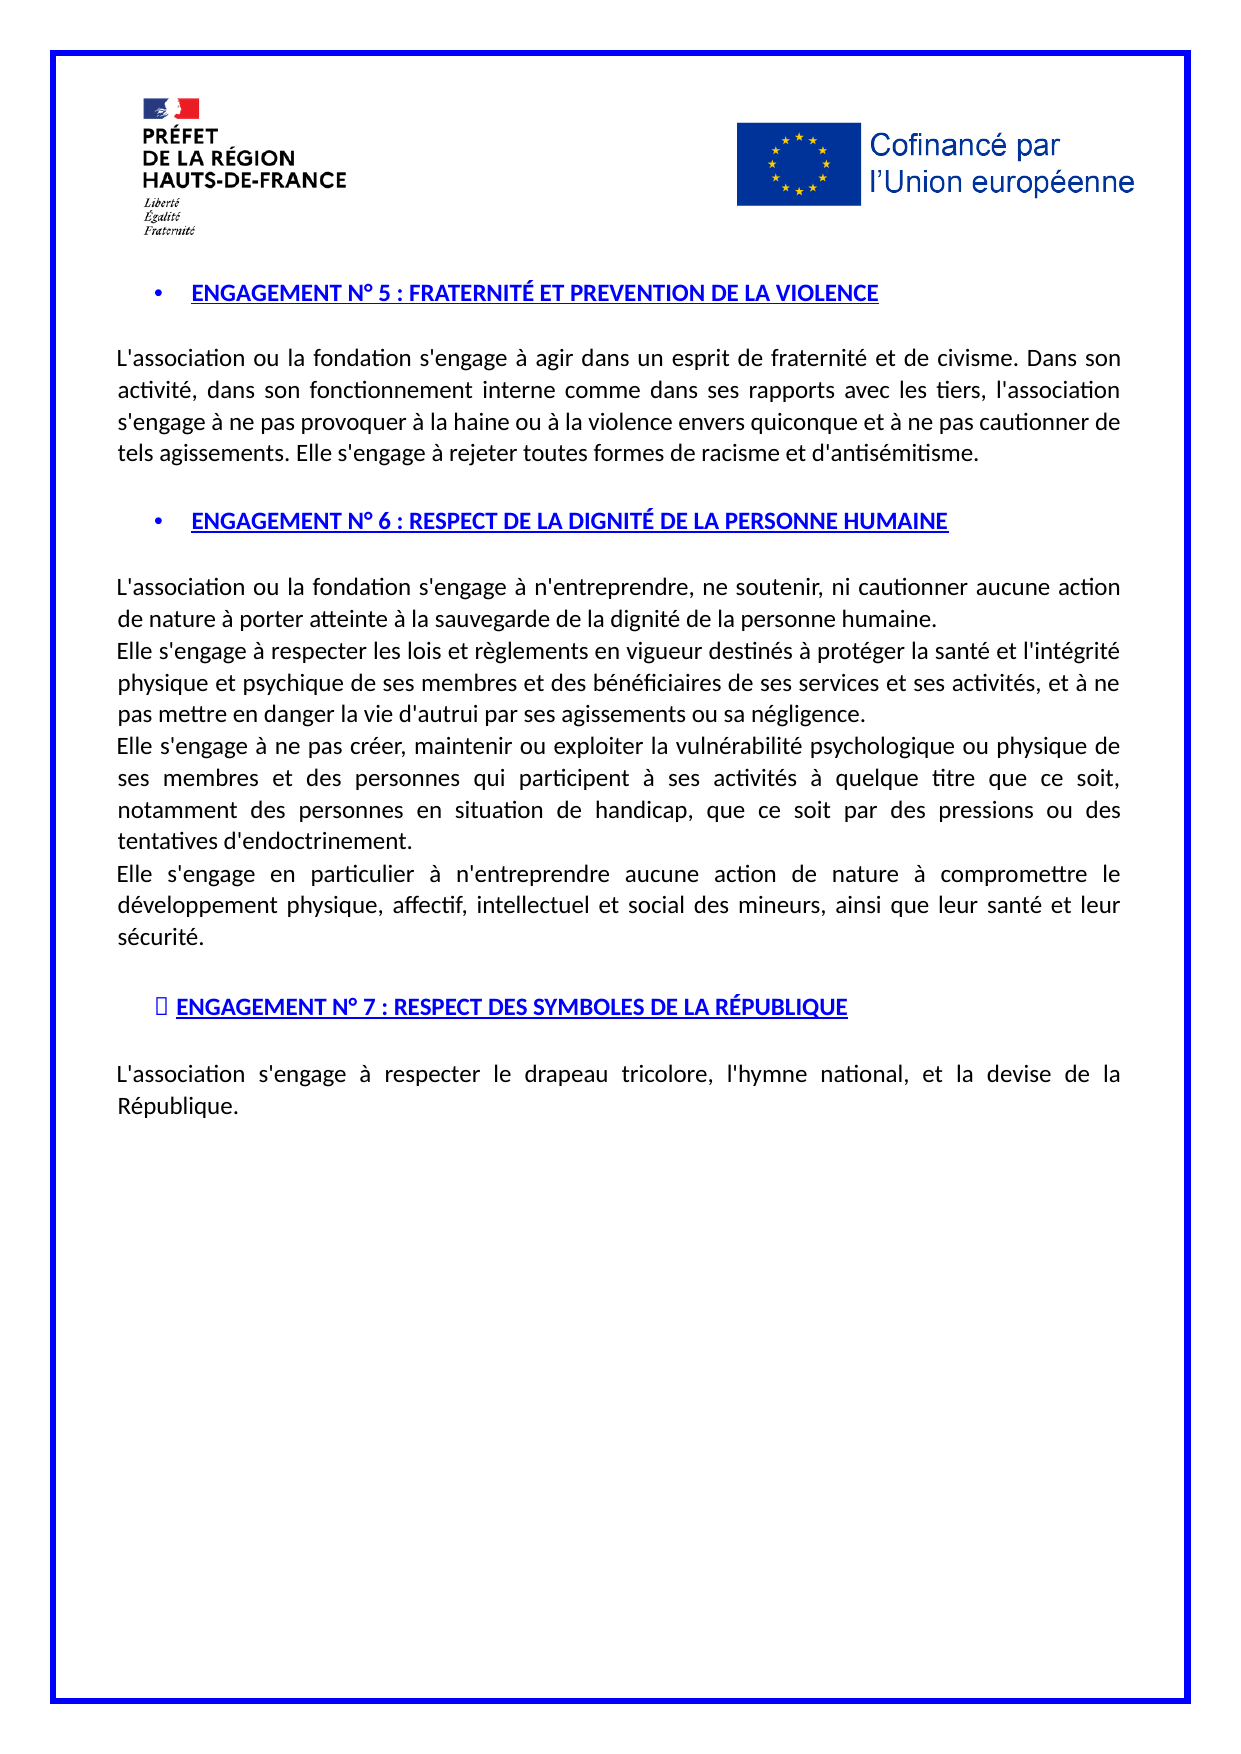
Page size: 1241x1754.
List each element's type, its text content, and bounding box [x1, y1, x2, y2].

text Elle s'engage en particulier à n'entreprendre aucune action de nature à compromettre le développement physique, affectif, intellectuel et social des mineurs, ainsi que leur santé et leur sécurité. [116, 858, 1122, 952]
text  ENGAGEMENT N° 7 : RESPECT DES SYMBOLES DE LA RÉPUBLIQUE [154, 989, 1122, 1023]
text Elle s'engage à ne pas créer, maintenir ou exploiter la vulnérabilité psychologique ou physique de ses membres et des personnes qui participent à ses activités à quelque titre que ce soit, notamment des personnes en situation de handicap, que ce soit par des pressions ou des tentatives d'endoctrinement. [116, 731, 1122, 856]
text L'association s'engage à respecter le drapeau tricolore, l'hymne national, et la devise de la République. [116, 1058, 1122, 1121]
list ENGAGEMENT N° 6 : RESPECT DE LA DIGNITÉ DE LA PERSONNE HUMAINE [154, 505, 1122, 536]
text L'association ou la fondation s'engage à agir dans un esprit de fraternité et de civisme. Dans son activité, dans son fonctionnement interne comme dans ses rapports avec les tiers, l'association s'engage à ne pas provoquer à la haine ou à la violence envers quiconque et à ne pas cautionner de tels agissements. Elle s'engage à rejeter toutes formes de racisme et d'antisémitisme. [116, 343, 1122, 468]
list ENGAGEMENT N° 5 : FRATERNITÉ ET PREVENTION DE LA VIOLENCE [154, 277, 1122, 307]
text Elle s'engage à respecter les lois et règlements en vigueur destinés à protéger la santé et l'intégrité physique et psychique de ses membres et des bénéficiaires de ses services et ses activités, et à ne pas mettre en danger la vie d'autrui par ses agissements ou sa négligence. [116, 635, 1122, 729]
picture [123, 78, 365, 254]
text L'association ou la fondation s'engage à n'entreprendre, ne soutenir, ni cautionner aucune action de nature à porter atteinte à la sauvegarde de la dignité de la personne humaine. [116, 571, 1122, 633]
picture [728, 117, 1163, 211]
